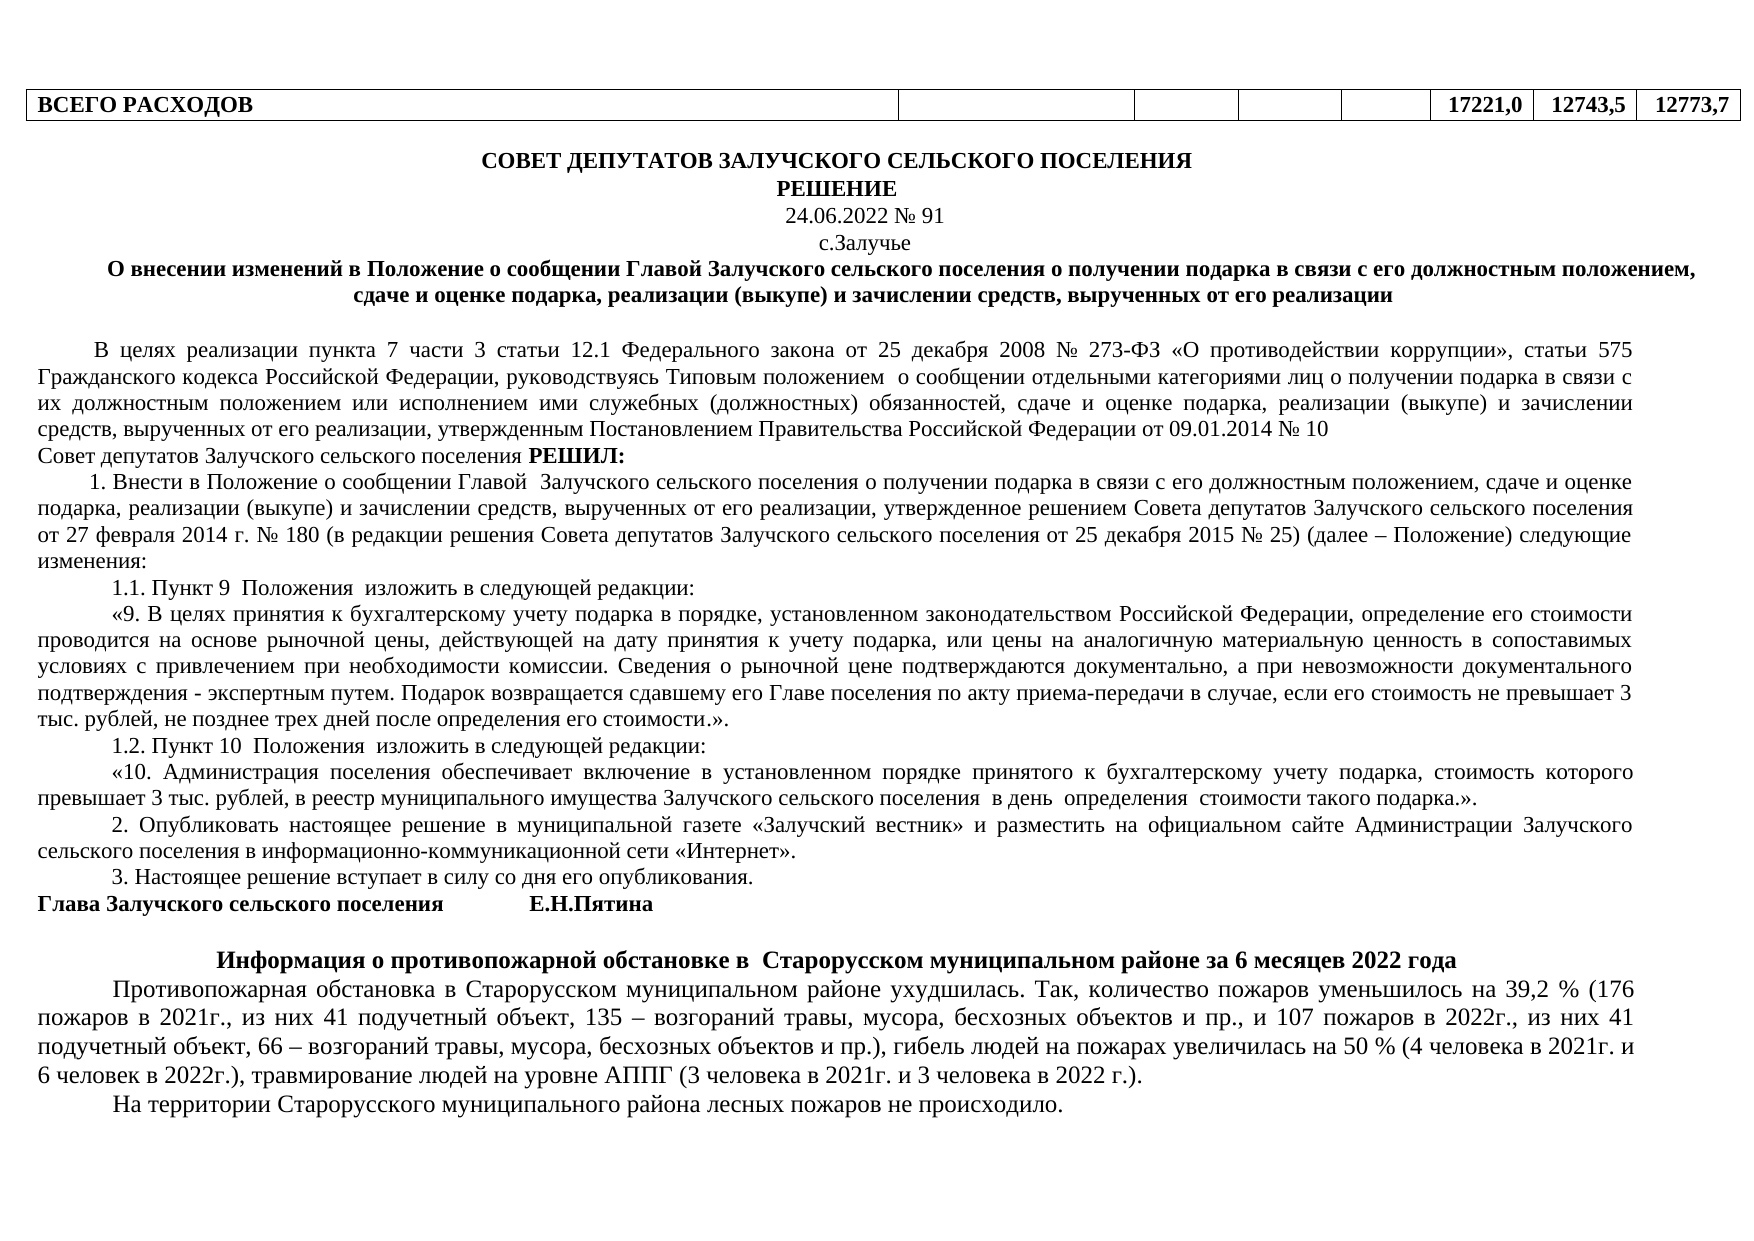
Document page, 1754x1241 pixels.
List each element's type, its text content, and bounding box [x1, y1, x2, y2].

text Глава Залучского сельского поселения Е.Н.Пятина [37, 890, 1636, 916]
text Информация о противопожарной обстановке в Старорусском муниципальном районе за 6 месяцев 2022 года [37, 945, 1636, 974]
text с.Залучье [37, 228, 1636, 255]
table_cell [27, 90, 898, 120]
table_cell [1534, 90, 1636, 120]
text «9. В целях принятия к бухгалтерскому учету подарка в порядке, установленном законодательством Российской Федерации, определение его стоимости проводится на основе рыночной цены, действующей на дату принятия к учету подарка, или цены на аналогичную материальную ценность в сопоставимых условиях с привлечением при необходимости комиссии. Сведения о рыночной цене подтверждаются документально, а при невозможности документального подтверждения - экспертным путем. Подарок возвращается сдавшему его Главе поселения по акту приема-передачи в случае, если его стоимость не превышает 3 тыс. рублей, не позднее трех дней после определения его стоимости.». [37, 600, 1636, 732]
text 24.06.2022 № 91 [37, 202, 1636, 228]
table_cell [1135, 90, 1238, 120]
text Противопожарная обстановка в Старорусском муниципальном районе ухудшилась. Так, количество пожаров уменьшилось на 39,2 % (176 пожаров в 2021г., из них 41 подучетный объект, 135 – возгораний травы, мусора, бесхозных объектов и пр., и 107 пожаров в 2022г., из них 41 подучетный объект, 66 – возгораний травы, мусора, бесхозных объектов и пр.), гибель людей на пожарах увеличилась на 50 % (4 человека в 2021г. и 6 человек в 2022г.), травмирование людей на уровне АППГ (3 человека в 2021г. и 3 человека в 2022 г.). [37, 974, 1636, 1089]
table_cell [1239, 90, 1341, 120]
text 1.1. Пункт 9 Положения изложить в следующей редакции: [37, 573, 1636, 600]
text 3. Настоящее решение вступает в силу со дня его опубликования. [37, 863, 1636, 890]
text СОВЕТ ДЕПУТАТОВ ЗАЛУЧСКОГО СЕЛЬСКОГО ПОСЕЛЕНИЯ [37, 147, 1636, 174]
text На территории Старорусского муниципального района лесных пожаров не происходило. [37, 1089, 1636, 1117]
text Совет депутатов Залучского сельского поселения РЕШИЛ: [37, 442, 1636, 468]
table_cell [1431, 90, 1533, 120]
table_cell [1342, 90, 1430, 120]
text «10. Администрация поселения обеспечивает включение в установленном порядке принятого к бухгалтерскому учету подарка, стоимость которого превышает 3 тыс. рублей, в реестр муниципального имущества Залучского сельского поселения в день определения стоимости такого подарка.». [37, 758, 1636, 811]
text 2. Опубликовать настоящее решение в муниципальной газете «Залучский вестник» и разместить на официальном сайте Администрации Залучского сельского поселения в информационно-коммуникационной сети «Интернет». [37, 811, 1636, 863]
text 1.2. Пункт 10 Положения изложить в следующей редакции: [37, 732, 1636, 758]
text В целях реализации пункта 7 части 3 статьи 12.1 Федерального закона от 25 декабря 2008 № 273-ФЗ «О противодействии коррупции», статьи 575 Гражданского кодекса Российской Федерации, руководствуясь Типовым положением о сообщении отдельными категориями лиц о получении подарка в связи с их должностным положением или исполнением ими служебных (должностных) обязанностей, сдаче и оценке подарка, реализации (выкупе) и зачислении средств, вырученных от его реализации, утвержденным Постановлением Правительства Российской Федерации от 09.01.2014 № 10 [37, 336, 1636, 442]
text 1. Внести в Положение о сообщении Главой Залучского сельского поселения о получении подарка в связи с его должностным положением, сдаче и оценке подарка, реализации (выкупе) и зачислении средств, вырученных от его реализации, утвержденное решением Совета депутатов Залучского сельского поселения от 27 февраля 2014 г. № 180 (в редакции решения Совета депутатов Залучского сельского поселения от 25 декабря 2015 № 25) (далее – Положение) следующие изменения: [37, 468, 1636, 573]
text РЕШЕНИЕ [37, 174, 1636, 202]
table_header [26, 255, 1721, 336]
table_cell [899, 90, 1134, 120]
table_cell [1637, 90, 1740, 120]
